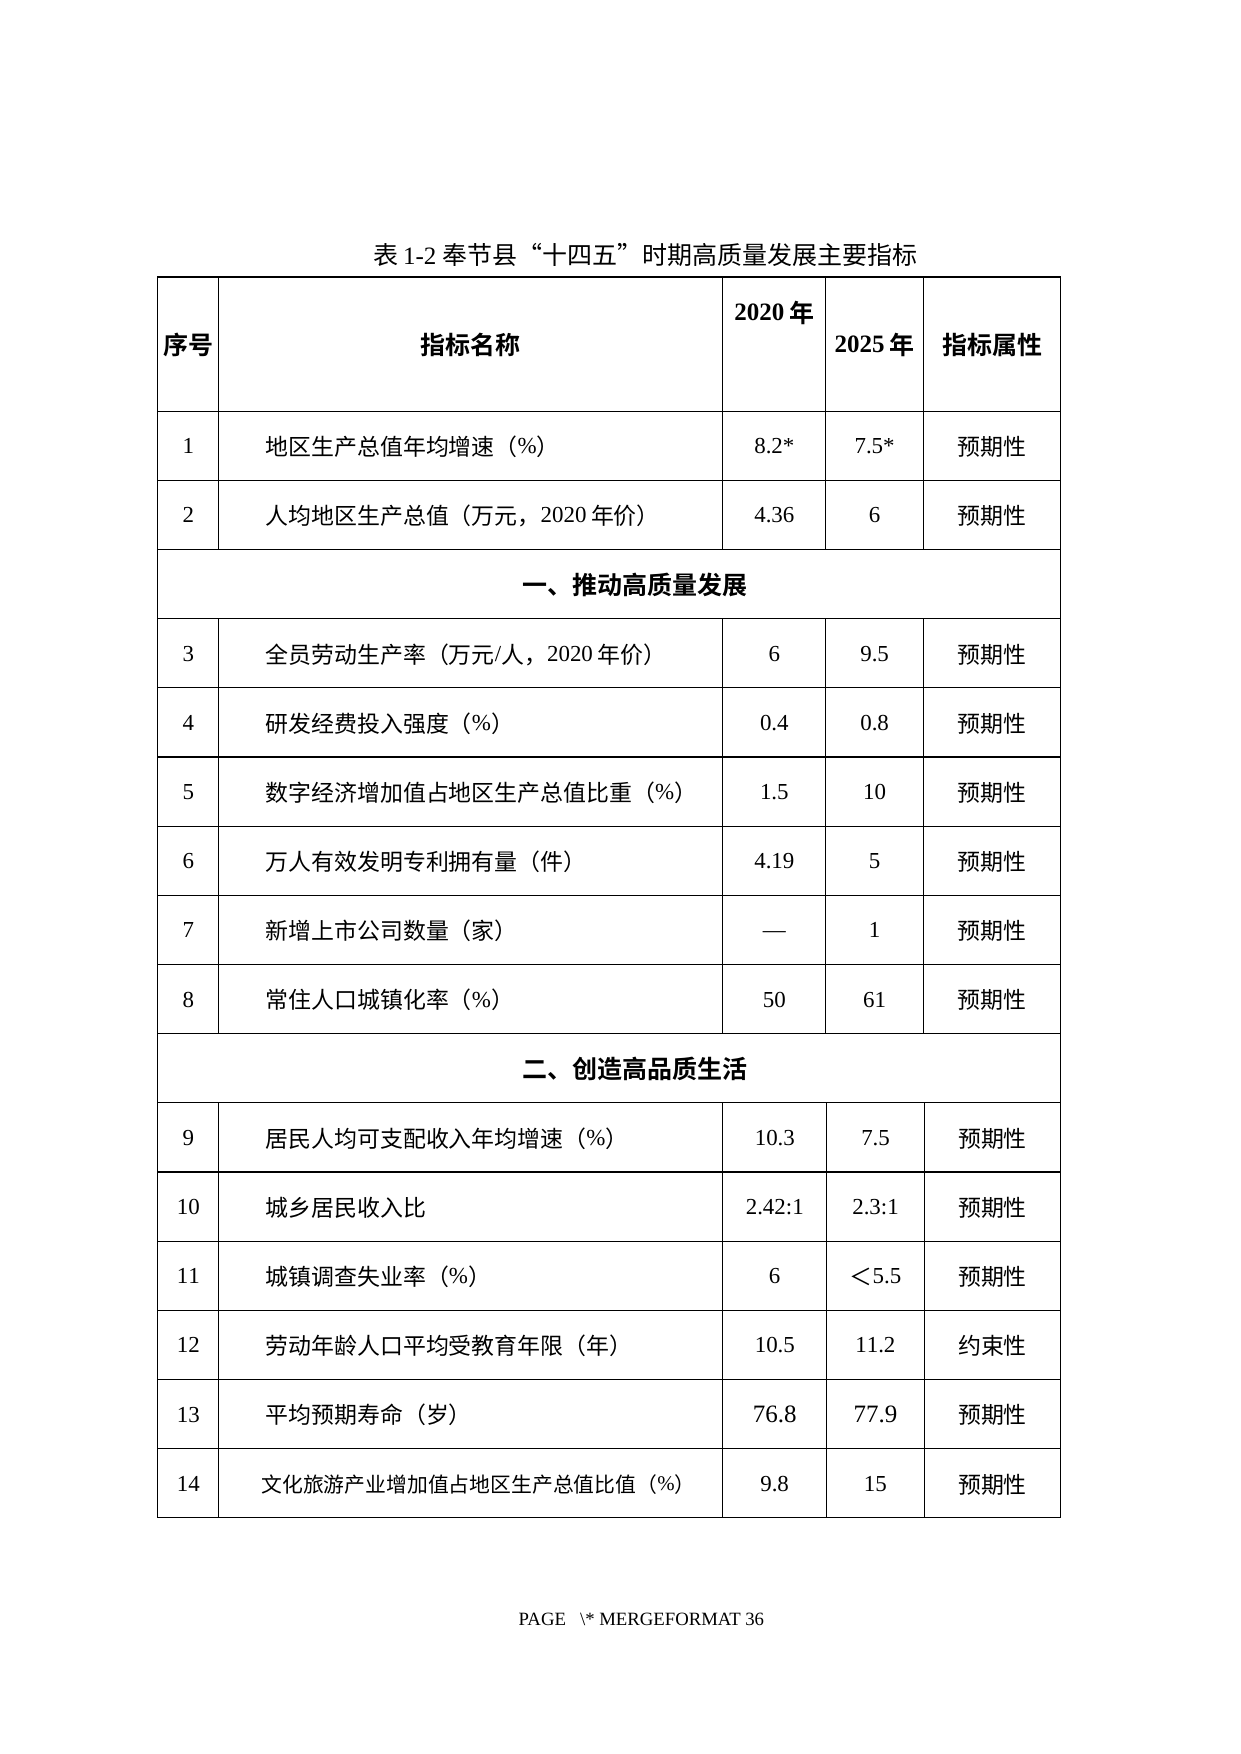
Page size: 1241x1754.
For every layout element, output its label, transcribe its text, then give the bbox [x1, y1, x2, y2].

table_cell 0.4 [723, 688, 825, 756]
table_cell 10.3 [723, 1103, 826, 1171]
table_cell 数字经济增加值占地区生产总值比重（%） [219, 758, 722, 826]
table_cell 6 [826, 481, 923, 549]
table_cell 城乡居民收入比 [219, 1173, 722, 1241]
table_cell 常住人口城镇化率（%） [219, 965, 722, 1033]
table_cell ＜5.5 [827, 1242, 924, 1310]
table_cell 6 [723, 619, 825, 687]
table_cell 9.5 [826, 619, 923, 687]
table_cell 1 [826, 896, 923, 964]
table_cell 万人有效发明专利拥有量（件） [219, 827, 722, 895]
table_cell 9.8 [723, 1449, 826, 1517]
table_cell 7.5 [827, 1103, 924, 1171]
table_header 2020年 [723, 278, 825, 411]
table_cell 4 [158, 688, 218, 756]
table_cell 76.8 [723, 1380, 826, 1448]
table_cell 2.42:1 [723, 1173, 826, 1241]
table_cell 预期性 [925, 1242, 1060, 1310]
text 表1-2 奉节县“十四五”时期高质量发展主要指标 [159, 218, 1081, 276]
table_cell 一、推动高质量发展 [158, 550, 1060, 618]
table_cell 6 [158, 827, 218, 895]
table_cell 二、创造高品质生活 [158, 1034, 1060, 1102]
table_cell 地区生产总值年均增速（%） [219, 412, 722, 480]
table_cell 平均预期寿命（岁） [219, 1380, 722, 1448]
table_cell 预期性 [925, 1449, 1060, 1517]
table_cell 15 [827, 1449, 924, 1517]
table_header 序号 [158, 278, 218, 411]
table_cell 1 [158, 412, 218, 480]
table_cell 预期性 [925, 1173, 1060, 1241]
table_cell 61 [826, 965, 923, 1033]
table_cell 5 [826, 827, 923, 895]
table_cell 50 [723, 965, 825, 1033]
table_cell 13 [158, 1380, 218, 1448]
table_cell 约束性 [925, 1311, 1060, 1379]
table_cell 7 [158, 896, 218, 964]
table_cell 预期性 [924, 688, 1060, 756]
table_cell — [723, 896, 825, 964]
table_cell 预期性 [924, 412, 1060, 480]
table_cell 2 [158, 481, 218, 549]
table_cell 居民人均可支配收入年均增速（%） [219, 1103, 722, 1171]
table_cell 77.9 [827, 1380, 924, 1448]
table_cell 预期性 [924, 896, 1060, 964]
table_cell 8.2* [723, 412, 825, 480]
table_cell 0.8 [826, 688, 923, 756]
table_cell 预期性 [924, 758, 1060, 826]
table_cell 预期性 [924, 481, 1060, 549]
table_cell 12 [158, 1311, 218, 1379]
table_cell 11.2 [827, 1311, 924, 1379]
table_cell 11 [158, 1242, 218, 1310]
table_cell 预期性 [925, 1380, 1060, 1448]
table_cell 2.3:1 [827, 1173, 924, 1241]
table_cell 3 [158, 619, 218, 687]
table_cell 预期性 [925, 1103, 1060, 1171]
table_cell 预期性 [924, 619, 1060, 687]
table_cell 10 [158, 1173, 218, 1241]
table_cell 城镇调查失业率（%） [219, 1242, 722, 1310]
table_cell 劳动年龄人口平均受教育年限（年） [219, 1311, 722, 1379]
table_cell 1.5 [723, 758, 825, 826]
table_cell 9 [158, 1103, 218, 1171]
table_cell 5 [158, 758, 218, 826]
table_cell 7.5* [826, 412, 923, 480]
table_cell 6 [723, 1242, 826, 1310]
table_cell 10.5 [723, 1311, 826, 1379]
table_cell 全员劳动生产率（万元/人，2020年价） [219, 619, 722, 687]
table_cell 研发经费投入强度（%） [219, 688, 722, 756]
table_cell 4.19 [723, 827, 825, 895]
table_cell 14 [158, 1449, 218, 1517]
table_cell 预期性 [924, 827, 1060, 895]
table_cell 新增上市公司数量（家） [219, 896, 722, 964]
table_cell 文化旅游产业增加值占地区生产总值比值（%） [219, 1449, 722, 1517]
table_cell 8 [158, 965, 218, 1033]
table_header 2025年 [826, 278, 923, 411]
table_cell 10 [826, 758, 923, 826]
table_header 指标属性 [924, 278, 1060, 411]
table_cell 人均地区生产总值（万元，2020年价） [219, 481, 722, 549]
table_header 指标名称 [219, 278, 722, 411]
table_cell 4.36 [723, 481, 825, 549]
table_cell 预期性 [924, 965, 1060, 1033]
